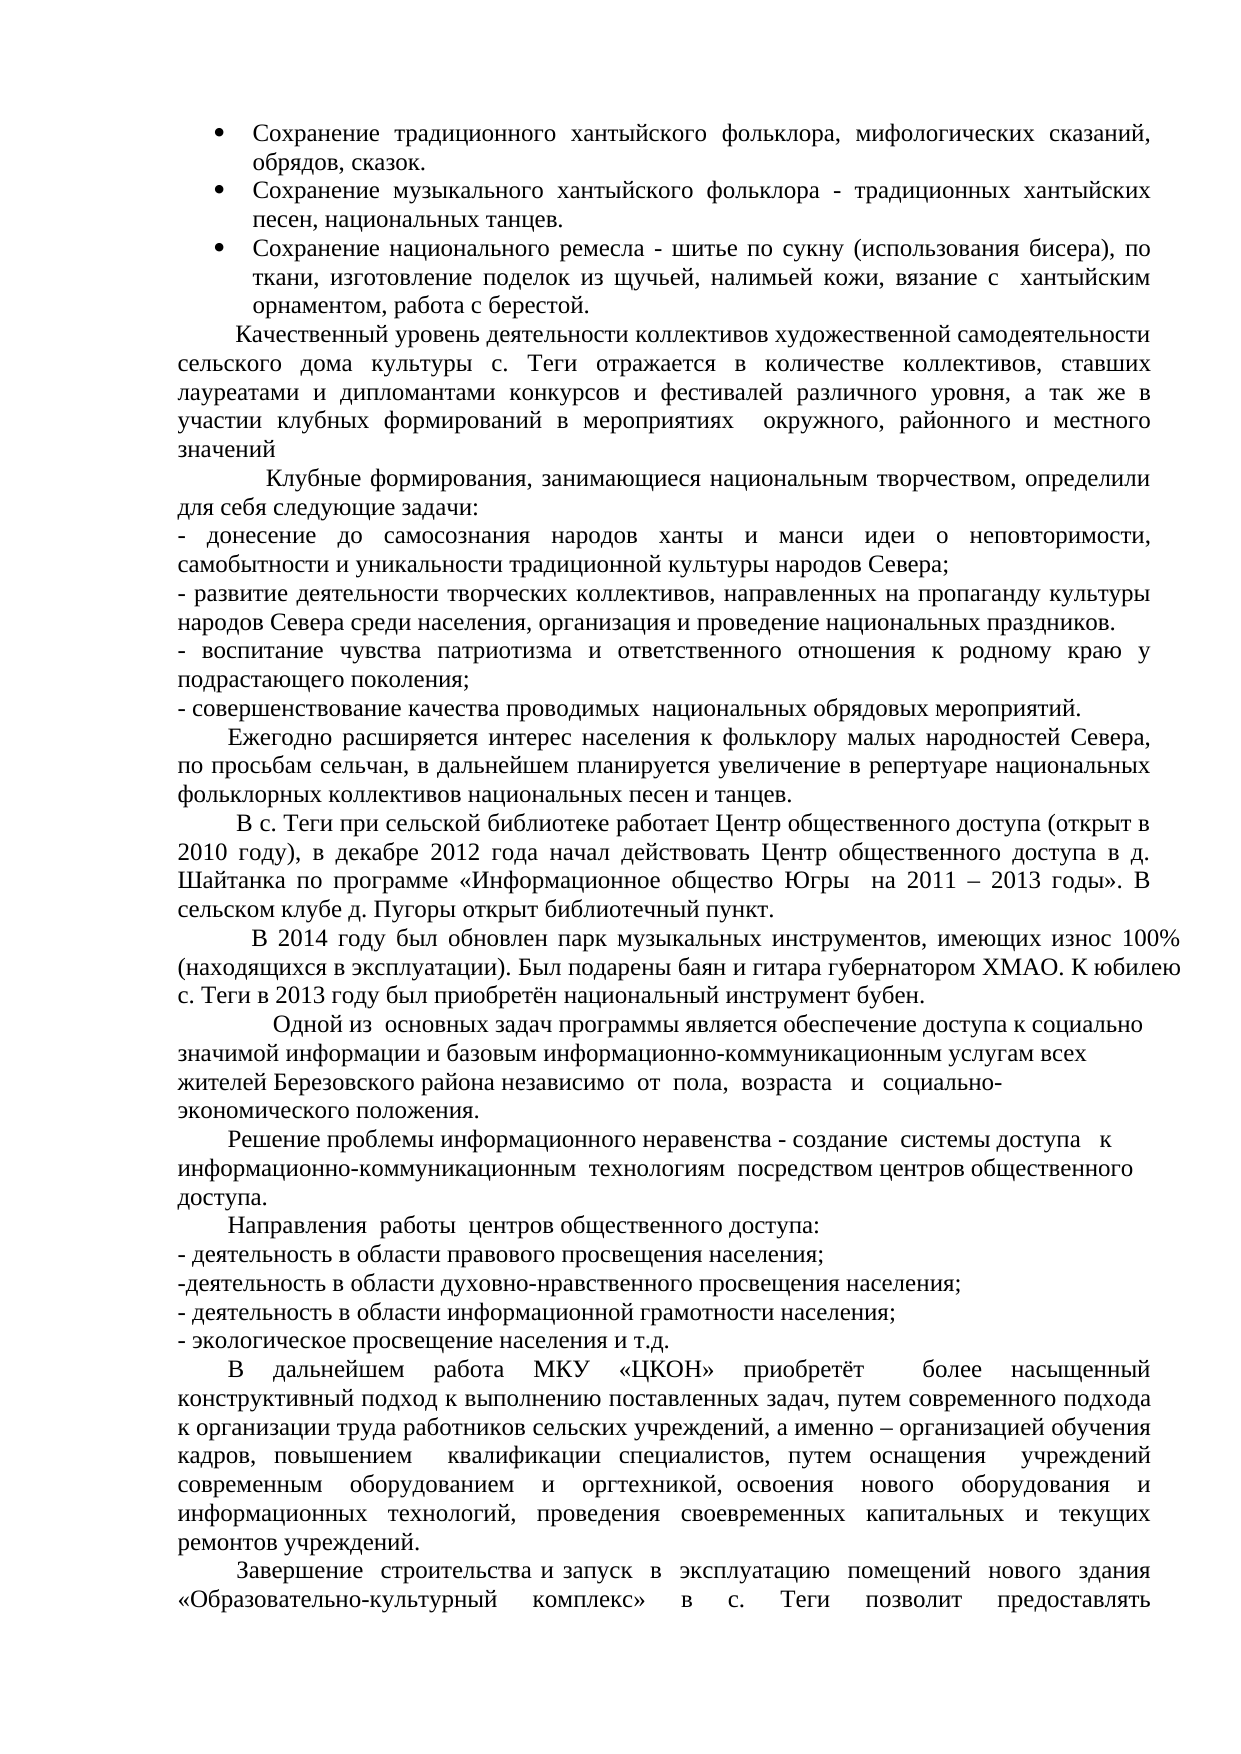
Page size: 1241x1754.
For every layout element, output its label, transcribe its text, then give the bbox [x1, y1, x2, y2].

list Сохранение национального ремесла - шитье по сукну (использования бисера), по ткани, изготовление поделок из щучьей, налимьей кожи, вязание с хантыйским орнаментом, работа с берестой. [215, 233, 1152, 319]
text В с. Теги при сельской библиотеке работает Центр общественного доступа (открыт в 2010 году), в декабре 2012 года начал действовать Центр общественного доступа в д. Шайтанка по программе «Информационное общество Югры на 2011 – 2013 годы». В сельском клубе д. Пугоры открыт библиотечный пункт. [177, 808, 1152, 923]
text -деятельность в области духовно-нравственного просвещения населения; [177, 1268, 1152, 1297]
list Сохранение традиционного хантыйского фольклора, мифологических сказаний, обрядов, сказок. [215, 118, 1152, 176]
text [177, 1556, 1152, 1613]
text В 2014 году был обновлен парк музыкальных инструментов, имеющих износ 100% (находящихся в эксплуатации). Был подарены баян и гитара губернатором ХМАО. К юбилею с. Теги в 2013 году был приобретён национальный инструмент бубен. [177, 923, 1181, 1009]
text - воспитание чувства патриотизма и ответственного отношения к родному краю у подрастающего поколения; [177, 636, 1152, 693]
text Качественный уровень деятельности коллективов художественной самодеятельности сельского дома культуры с. Теги отражается в количестве коллективов, ставших лауреатами и дипломантами конкурсов и фестивалей различного уровня, а так же в участии клубных формирований в мероприятиях окружного, районного и местного значений [177, 319, 1152, 463]
text Направления работы центров общественного доступа: [177, 1211, 1152, 1239]
text - экологическое просвещение населения и т.д. [177, 1326, 1152, 1354]
text Одной из основных задач программы является обеспечение доступа к социально значимой информации и базовым информационно-коммуникационным услугам всех жителей Березовского района независимо от пола, возраста и социально-экономического положения. [177, 1009, 1152, 1124]
text В дальнейшем работа МКУ «ЦКОН» приобретёт более насыщенный конструктивный подход к выполнению поставленных задач, путем современного подхода к организации труда работников сельских учреждений, а именно – организацией обучения кадров, повышением квалификации специалистов, путем оснащения учреждений современным оборудованием и оргтехникой, освоения нового оборудования и информационных технологий, проведения своевременных капитальных и текущих ремонтов учреждений. [177, 1354, 1152, 1556]
text Решение проблемы информационного неравенства - создание системы доступа к информационно-коммуникационным технологиям посредством центров общественного доступа. [177, 1124, 1152, 1211]
text - деятельность в области информационной грамотности населения; [177, 1297, 1152, 1326]
text - развитие деятельности творческих коллективов, направленных на пропаганду культуры народов Севера среди населения, организация и проведение национальных праздников. [177, 578, 1152, 636]
text - совершенствование качества проводимых национальных обрядовых мероприятий. [177, 693, 1152, 722]
text Ежегодно расширяется интерес населения к фольклору малых народностей Севера, по просьбам сельчан, в дальнейшем планируется увеличение в репертуаре национальных фольклорных коллективов национальных песен и танцев. [177, 722, 1152, 808]
text Клубные формирования, занимающиеся национальным творчеством, определили для себя следующие задачи: [177, 463, 1152, 521]
list Сохранение музыкального хантыйского фольклора - традиционных хантыйских песен, национальных танцев. [215, 176, 1152, 233]
text - донесение до самосознания народов ханты и манси идеи о неповторимости, самобытности и уникальности традиционной культуры народов Севера; [177, 521, 1152, 578]
text - деятельность в области правового просвещения населения; [177, 1239, 1152, 1268]
